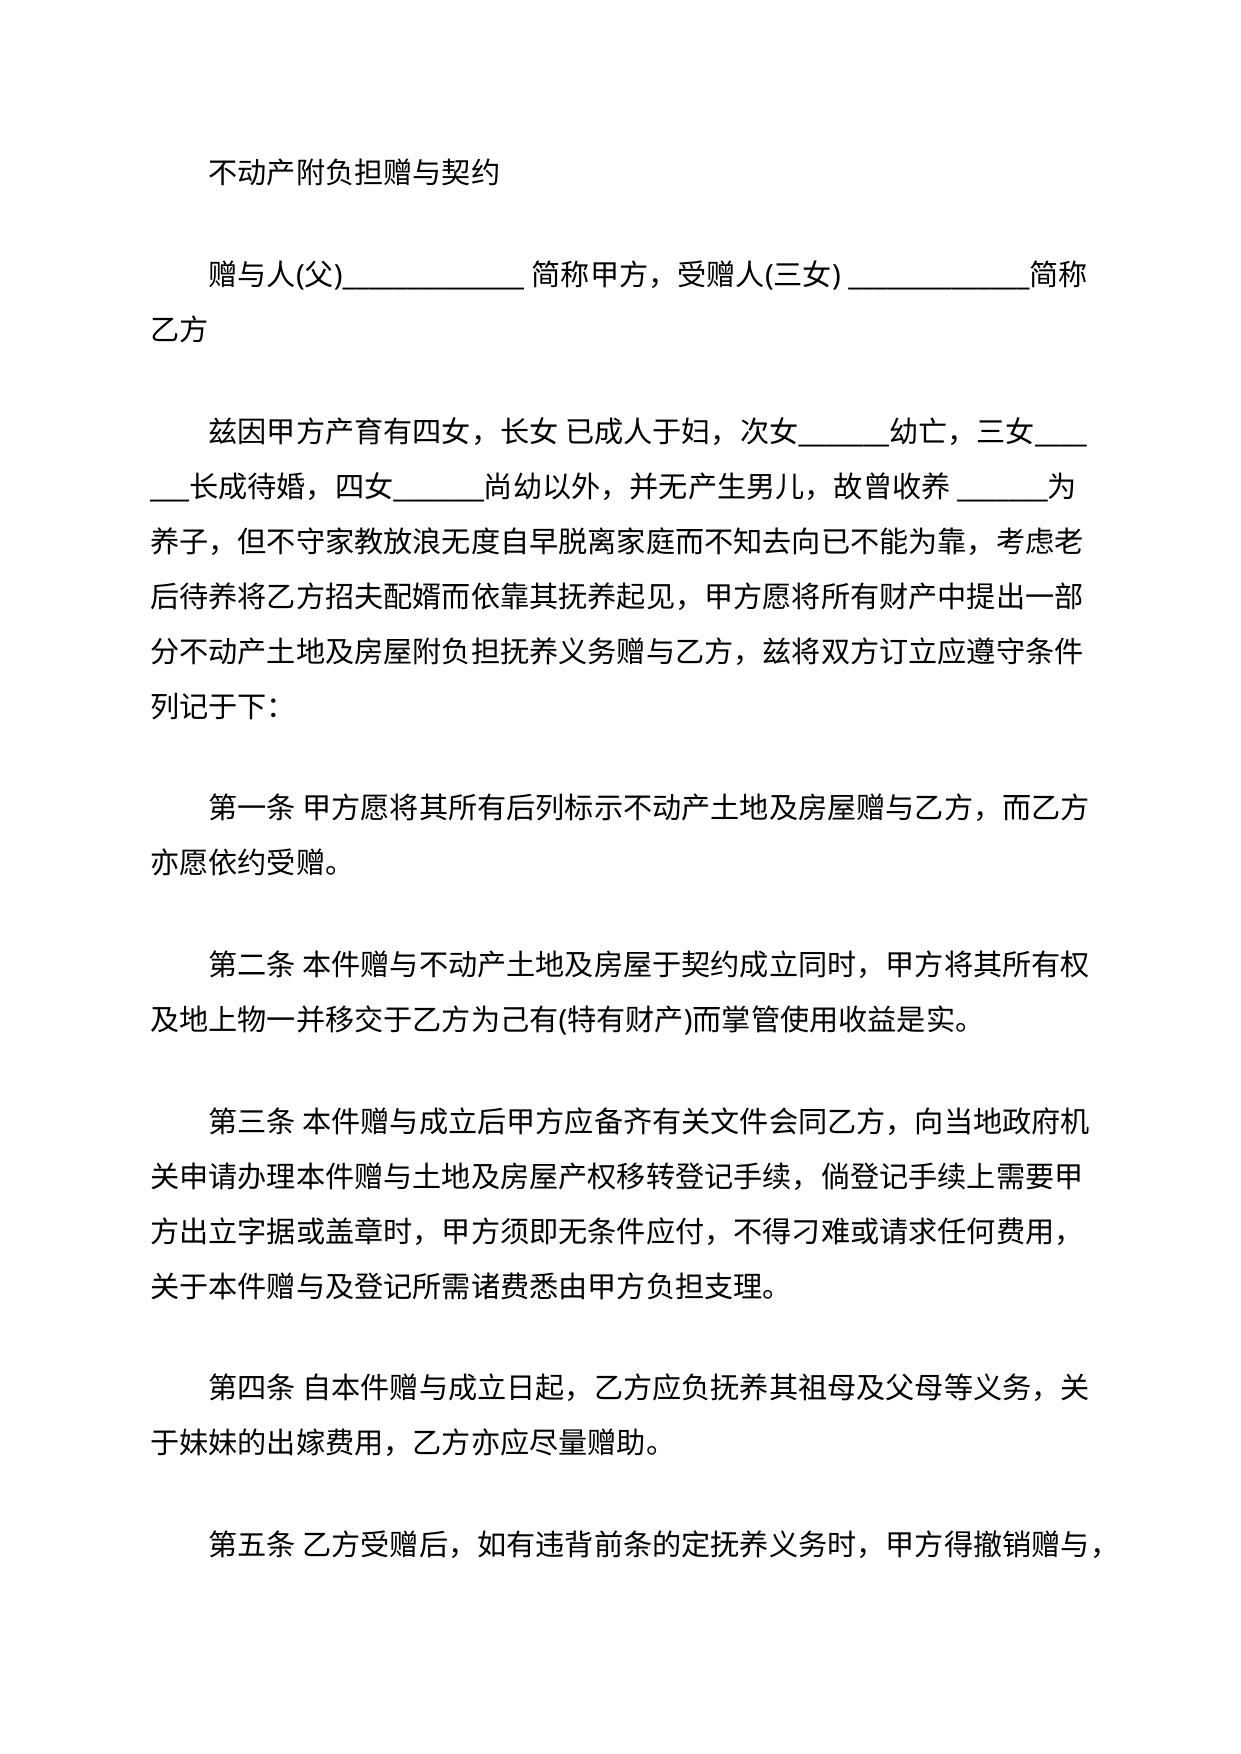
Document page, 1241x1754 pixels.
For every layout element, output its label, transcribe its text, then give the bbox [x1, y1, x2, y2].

text 第一条 甲方愿将其所有后列标示不动产土地及房屋赠与乙方，而乙方亦愿依约受赠。 [150, 785, 1090, 882]
text 第四条 自本件赠与成立日起，乙方应负抚养其祖母及父母等义务，关于妹妹的出嫁费用，乙方亦应尽量赠助。 [150, 1365, 1090, 1462]
text 赠与人(父)______________ 简称甲方，受赠人(三女) ______________简称乙方 [150, 252, 1090, 349]
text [150, 1522, 1090, 1564]
text 兹因甲方产育有四女，长女 已成人于妇，次女_______幼亡，三女_______长成待婚，四女_______尚幼以外，并无产生男儿，故曾收养 _______为养子，但不守家教放浪无度自早脱离家庭而不知去向已不能为靠，考虑老后待养将乙方招夫配婿而依靠其抚养起见，甲方愿将所有财产中提出一部分不动产土地及房屋附负担抚养义务赠与乙方，兹将双方订立应遵守条件列记于下： [150, 408, 1090, 726]
text 第三条 本件赠与成立后甲方应备齐有关文件会同乙方，向当地政府机关申请办理本件赠与土地及房屋产权移转登记手续，倘登记手续上需要甲方出立字据或盖章时，甲方须即无条件应付，不得刁难或请求任何费用，关于本件赠与及登记所需诸费悉由甲方负担支理。 [150, 1098, 1090, 1306]
text 不动产附负担赠与契约 [150, 150, 1090, 192]
text 第二条 本件赠与不动产土地及房屋于契约成立同时，甲方将其所有权及地上物一并移交于乙方为己有(特有财产)而掌管使用收益是实。 [150, 942, 1090, 1039]
